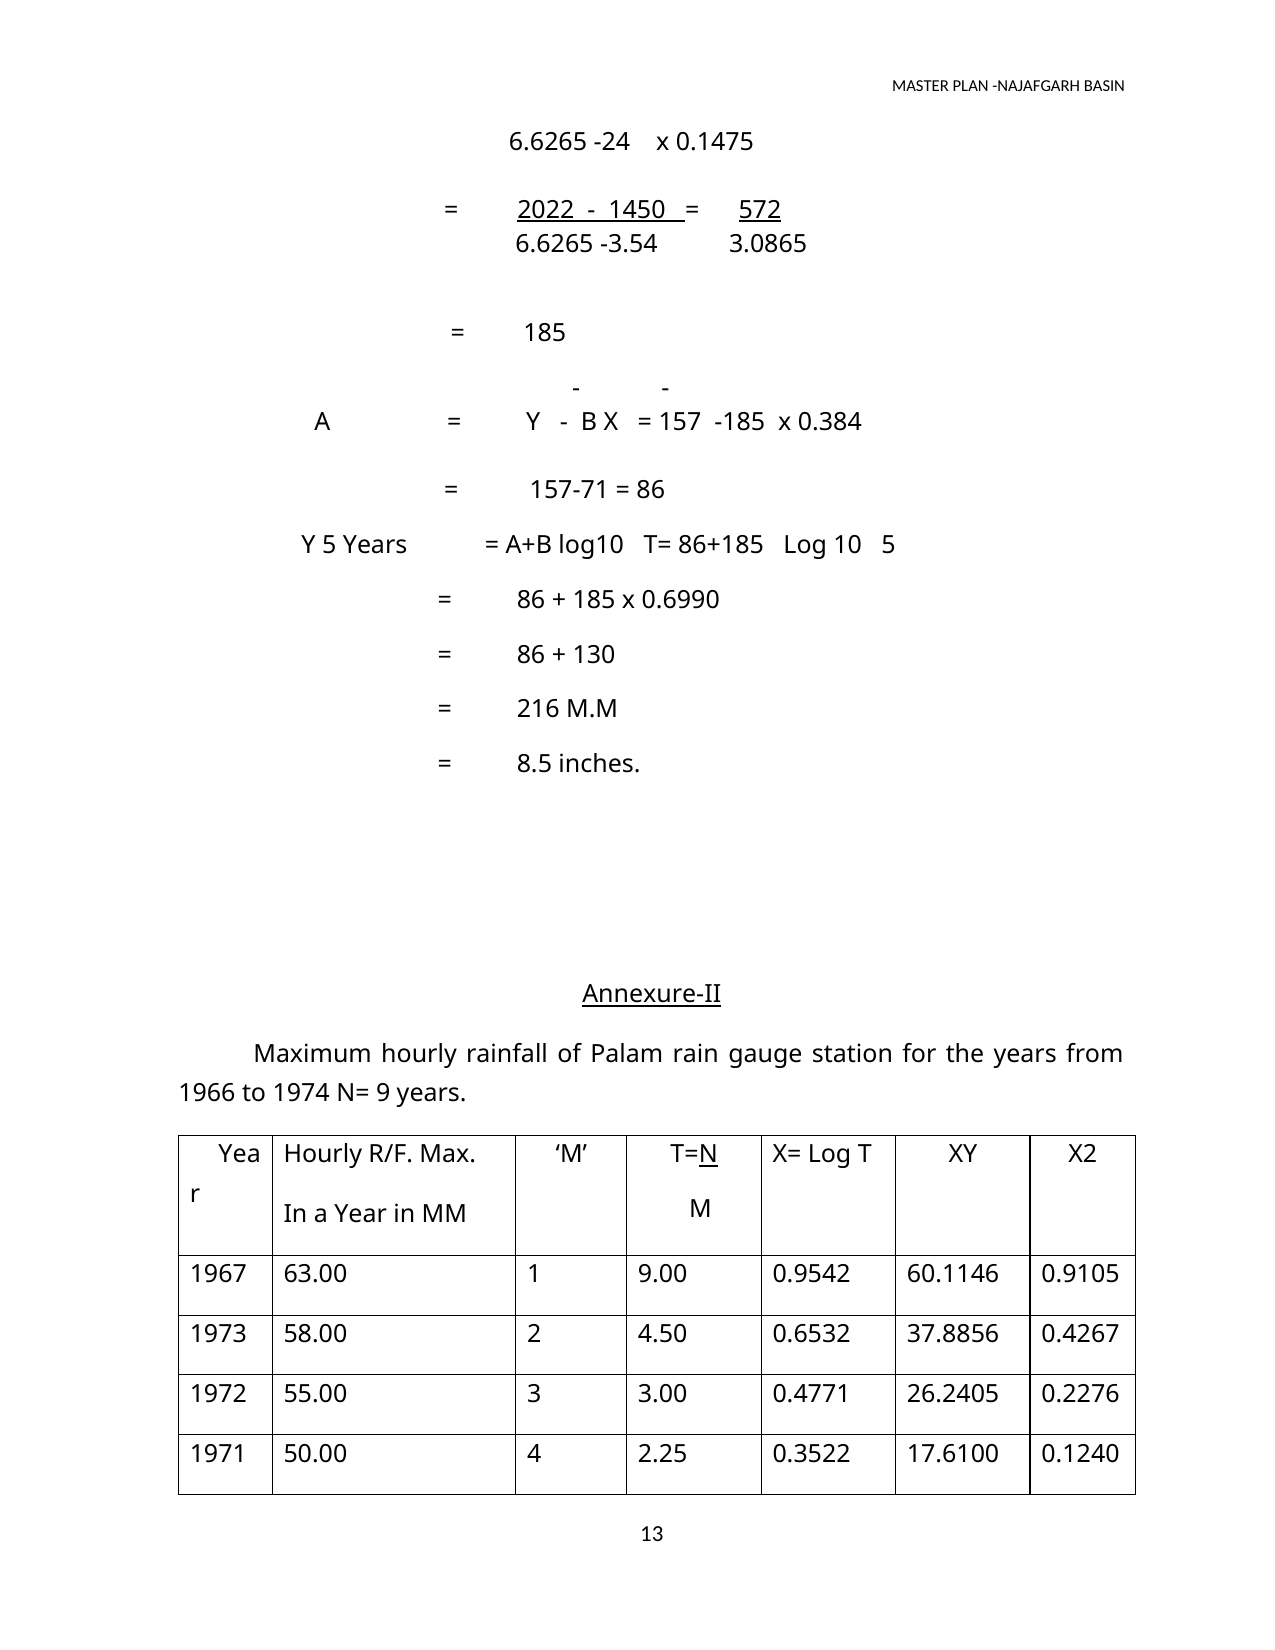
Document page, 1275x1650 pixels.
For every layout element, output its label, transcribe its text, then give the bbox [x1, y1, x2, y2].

table_cell 2.25 [627, 1435, 761, 1494]
text = 2022 - 1450 = 572 [178, 191, 1125, 226]
table_header Year [179, 1136, 272, 1255]
table_cell 4.50 [627, 1316, 761, 1374]
table_cell 1 [516, 1256, 626, 1314]
table_cell 63.00 [273, 1256, 515, 1314]
table_cell 17.6100 [896, 1435, 1029, 1494]
table_cell 1967 [179, 1256, 272, 1314]
table_header T=N M [627, 1136, 761, 1255]
table_cell 2 [516, 1316, 626, 1374]
table_cell 26.2405 [896, 1375, 1029, 1434]
table_cell 0.4771 [762, 1375, 895, 1434]
text 6.6265 -3.54 3.0865 [178, 226, 1125, 259]
text = 86 + 130 [178, 636, 1125, 670]
text = 185 [178, 314, 1125, 348]
table_header X2 [1031, 1136, 1135, 1255]
table_cell 0.6532 [762, 1316, 895, 1374]
table_cell 55.00 [273, 1375, 515, 1434]
table_cell 1971 [179, 1435, 272, 1494]
text = 216 M.M [178, 691, 1125, 725]
table_cell 0.2276 [1031, 1375, 1135, 1434]
text = 8.5 inches. [178, 746, 1125, 780]
table_cell 50.00 [273, 1435, 515, 1494]
table_header X= Log T [762, 1136, 895, 1255]
list - [572, 369, 1125, 403]
table_cell 1972 [179, 1375, 272, 1434]
table_cell 0.4267 [1031, 1316, 1135, 1374]
table_header ‘M’ [516, 1136, 626, 1255]
text = 86 + 185 x 0.6990 [178, 581, 1125, 615]
table_cell 37.8856 [896, 1316, 1029, 1374]
table_header Hourly R/F. Max. In a Year in MM [273, 1136, 515, 1255]
table_cell 3.00 [627, 1375, 761, 1434]
table_cell 0.9542 [762, 1256, 895, 1314]
table_cell 9.00 [627, 1256, 761, 1314]
table_header XY [896, 1136, 1029, 1255]
table_cell 0.3522 [762, 1435, 895, 1494]
text = 157-71 = 86 [178, 472, 1125, 506]
text Y 5 Years = A+B log10 T= 86+185 Log 10 5 [178, 526, 1125, 561]
table_cell 60.1146 [896, 1256, 1029, 1314]
table_cell 58.00 [273, 1316, 515, 1374]
table_cell 0.9105 [1031, 1256, 1135, 1314]
text A = Y - B X = 157 -185 x 0.384 [178, 403, 1125, 437]
table_cell 0.1240 [1031, 1435, 1135, 1494]
table_cell 3 [516, 1375, 626, 1434]
text Annexure-II [178, 976, 1125, 1010]
text Maximum hourly rainfall of Palam rain gauge station for the years from 1966 to 1974 N= 9 years. [178, 1036, 1125, 1109]
text 6.6265 -24 x 0.1475 [178, 123, 1125, 157]
table_cell 1973 [179, 1316, 272, 1374]
table_cell 4 [516, 1435, 626, 1494]
